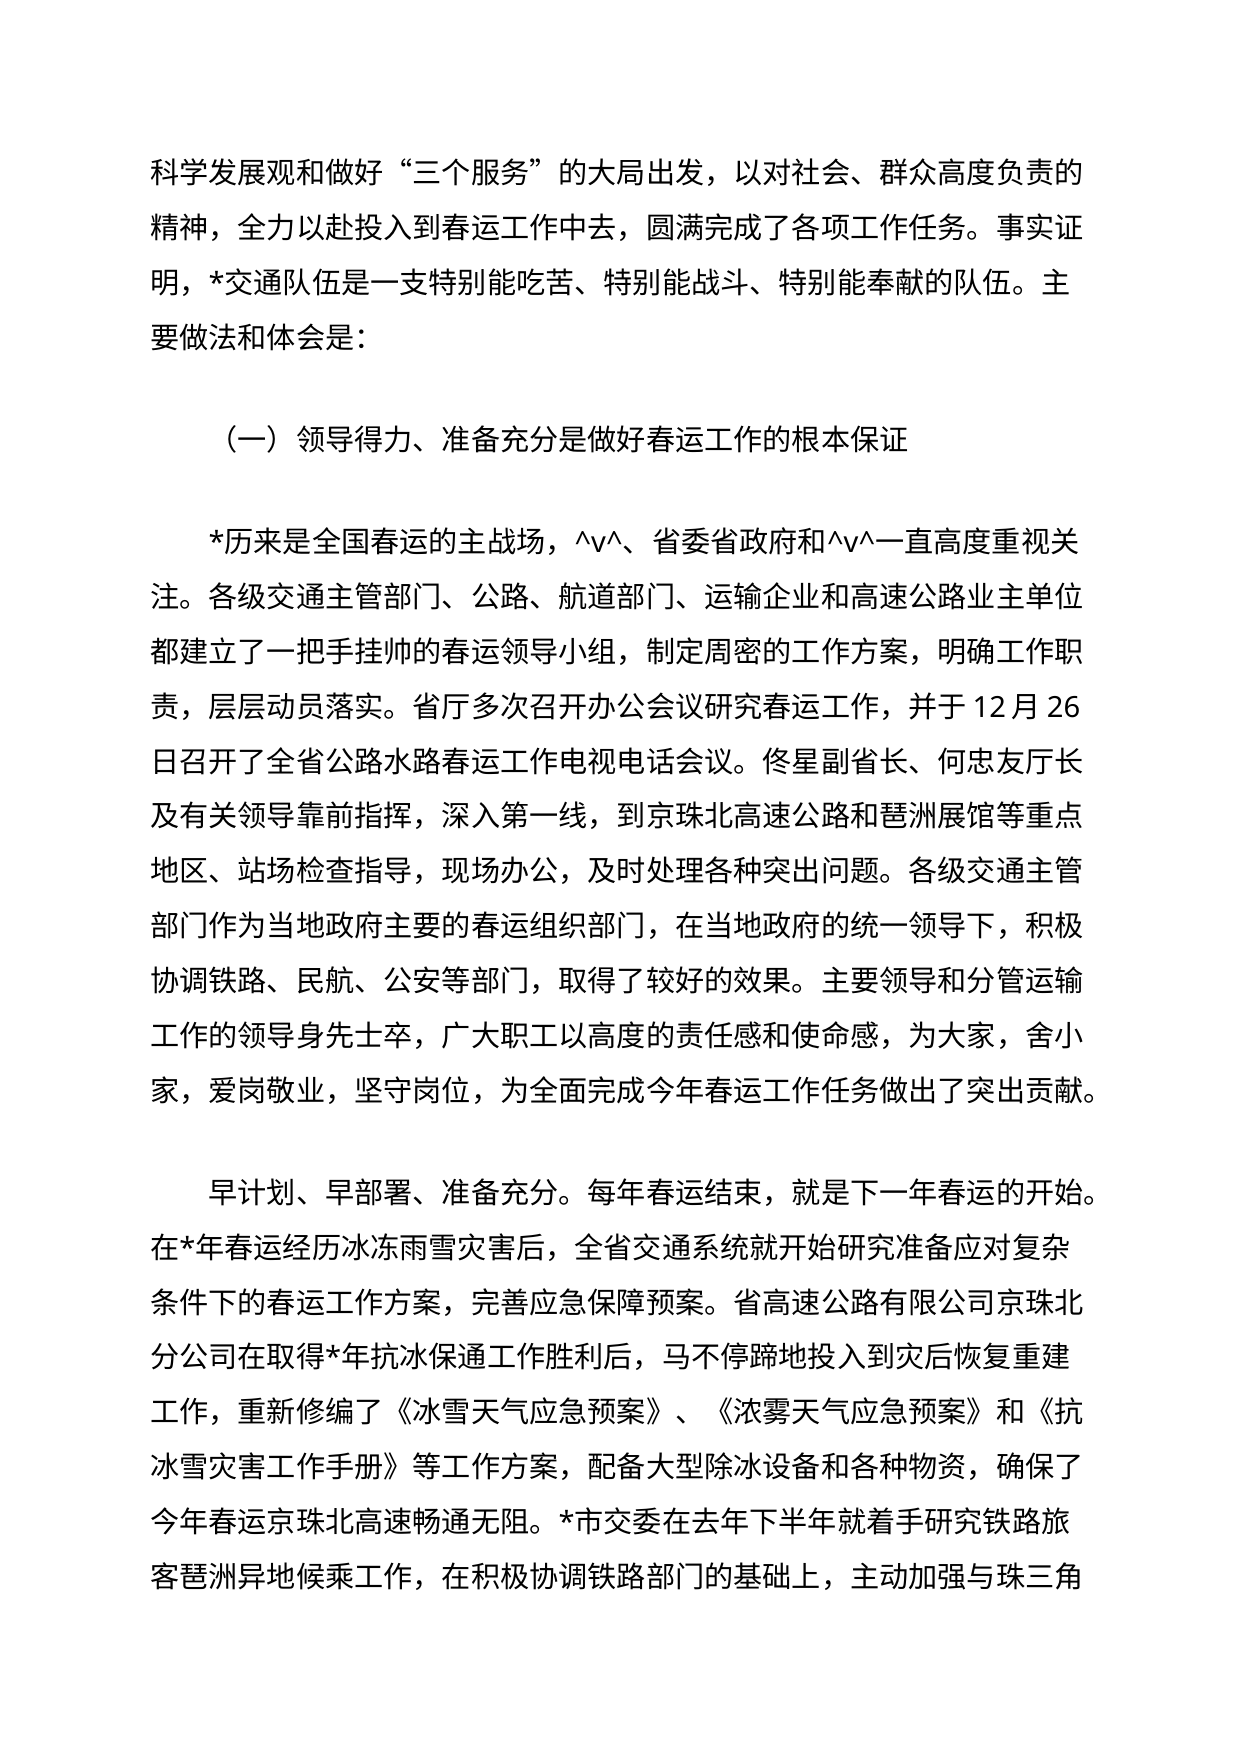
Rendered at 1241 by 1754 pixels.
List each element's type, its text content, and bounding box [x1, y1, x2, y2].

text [150, 1169, 1090, 1596]
text *历来是全国春运的主战场，^v^、省委省政府和^v^一直高度重视关注。各级交通主管部门、公路、航道部门、运输企业和高速公路业主单位都建立了一把手挂帅的春运领导小组，制定周密的工作方案，明确工作职责，层层动员落实。省厅多次召开办公会议研究春运工作，并于12月26日召开了全省公路水路春运工作电视电话会议。佟星副省长、何忠友厅长及有关领导靠前指挥，深入第一线，到京珠北高速公路和琶洲展馆等重点地区、站场检查指导，现场办公，及时处理各种突出问题。各级交通主管部门作为当地政府主要的春运组织部门，在当地政府的统一领导下，积极协调铁路、民航、公安等部门，取得了较好的效果。主要领导和分管运输工作的领导身先士卒，广大职工以高度的责任感和使命感，为大家，舍小家，爱岗敬业，坚守岗位，为全面完成今年春运工作任务做出了突出贡献。 [150, 518, 1090, 1110]
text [150, 150, 1090, 357]
text （一）领导得力、准备充分是做好春运工作的根本保证 [150, 417, 1090, 459]
